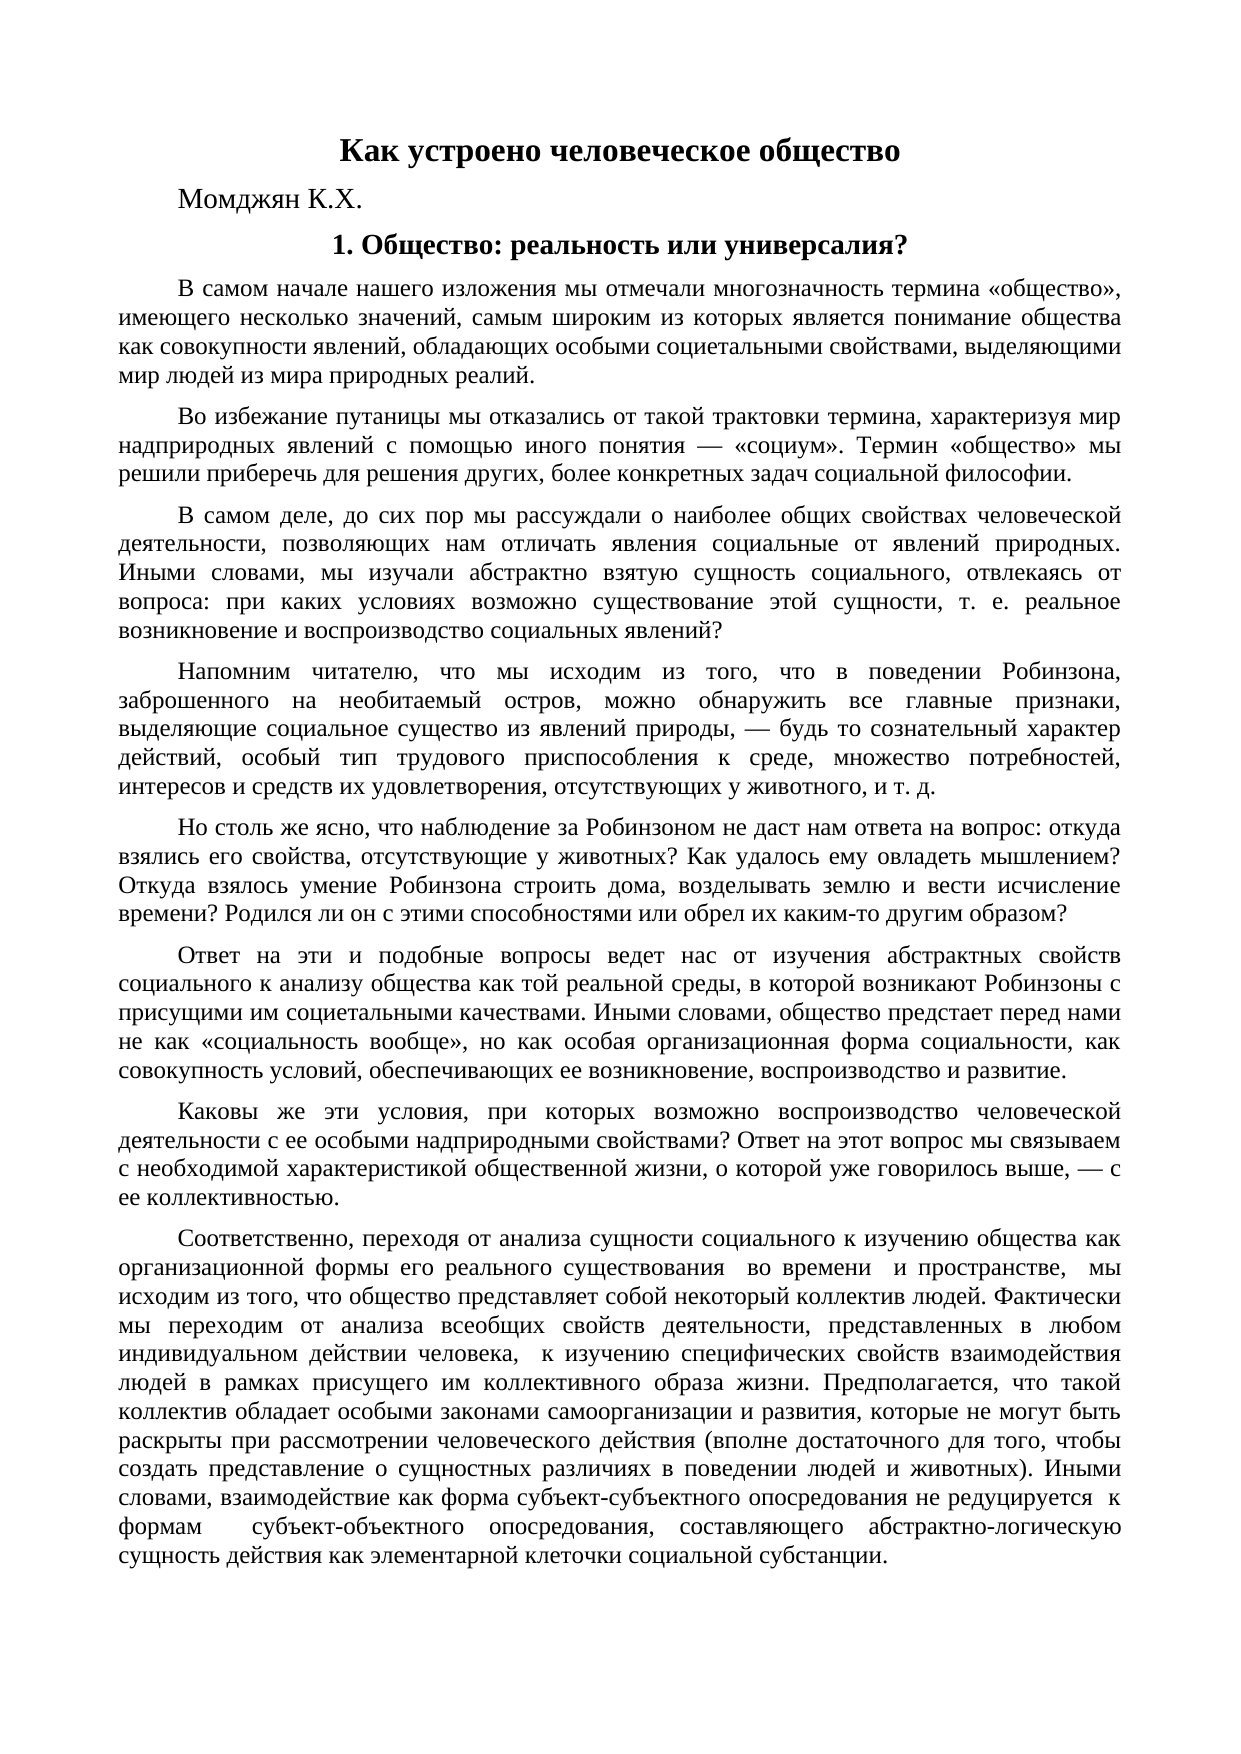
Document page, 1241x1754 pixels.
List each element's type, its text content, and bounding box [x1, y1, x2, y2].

text В самом деле, до сих пор мы рассуждали о наиболее общих свойствах человеческой деятельности, позволяющих нам отличать явления социальные от явлений природных. Иными словами, мы изучали абстрактно взятую сущность социального, отвлекаясь от вопроса: при каких условиях возможно существование этой сущности, т. е. реальное возникновение и воспроизводство социальных явлений? [118, 500, 1122, 643]
text Момджян К.Х. [118, 181, 1122, 215]
text Как устроено человеческое общество [118, 131, 1122, 169]
text Напомним читателю, что мы исходим из того, что в поведении Робинзона, заброшенного на необитаемый остров, можно обнаружить все главные признаки, выделяющие социальное существо из явлений природы, — будь то сознательный характер действий, особый тип трудового приспособления к среде, множество потребностей, интересов и средств их удовлетворения, отсутствующих у животного, и т. д. [118, 656, 1122, 800]
text Соответственно, переходя от анализа сущности социального к изучению общества как организационной формы его реального существования во времени и пространстве, мы исходим из того, что общество представляет собой некоторый коллектив людей. Фактически мы переходим от анализа всеобщих свойств деятельности, представленных в любом индивидуальном действии человека, к изучению специфических свойств взаимодействия людей в рамках присущего им коллективного образа жизни. Предполагается, что такой коллектив обладает особыми законами самоорганизации и развития, которые не могут быть раскрыты при рассмотрении человеческого действия (вполне достаточного для того, чтобы создать представление о сущностных различиях в поведении людей и животных). Иными словами, взаимодействие как форма субъект-субъектного опосредования не редуцируется к формам субъект-объектного опосредования, составляющего абстрактно-логическую сущность действия как элементарной клеточки социальной субстанции. [118, 1223, 1122, 1568]
text Ответ на эти и подобные вопросы ведет нас от изучения абстрактных свойств социального к анализу общества как той реальной среды, в которой возникают Робинзоны с присущими им социетальными качествами. Иными словами, общество предстает перед нами не как «социальность вообще», но как особая организационная форма социальности, как совокупность условий, обеспечивающих ее возникновение, воспроизводство и развитие. [118, 940, 1122, 1083]
text Во избежание путаницы мы отказались от такой трактовки термина, характеризуя мир надприродных явлений с помощью иного понятия — «социум». Термин «общество» мы решили приберечь для решения других, более конкретных задач социальной философии. [118, 401, 1122, 487]
text Каковы же эти условия, при которых возможно воспроизводство человеческой деятельности с ее особыми надприродными свойствами? Ответ на этот вопрос мы связываем с необходимой характеристикой общественной жизни, о которой уже говорилось выше, — с ее коллективностью. [118, 1096, 1122, 1211]
text В самом начале нашего изложения мы отмечали многозначность термина «общество», имеющего несколько значений, самым широким из которых является понимание общества как совокупности явлений, обладающих особыми социетальными свойствами, выделяющими мир людей из мира природных реалий. [118, 273, 1122, 388]
text Но столь же ясно, что наблюдение за Робинзоном не даст нам ответа на вопрос: откуда взялись его свойства, отсутствующие у животных? Как удалось ему овладеть мышлением? Откуда взялось умение Робинзона строить дома, возделывать землю и вести исчисление времени? Родился ли он с этими способностями или обрел их каким-то другим образом? [118, 812, 1122, 927]
text 1. Общество: реальность или универсалия? [118, 227, 1122, 261]
